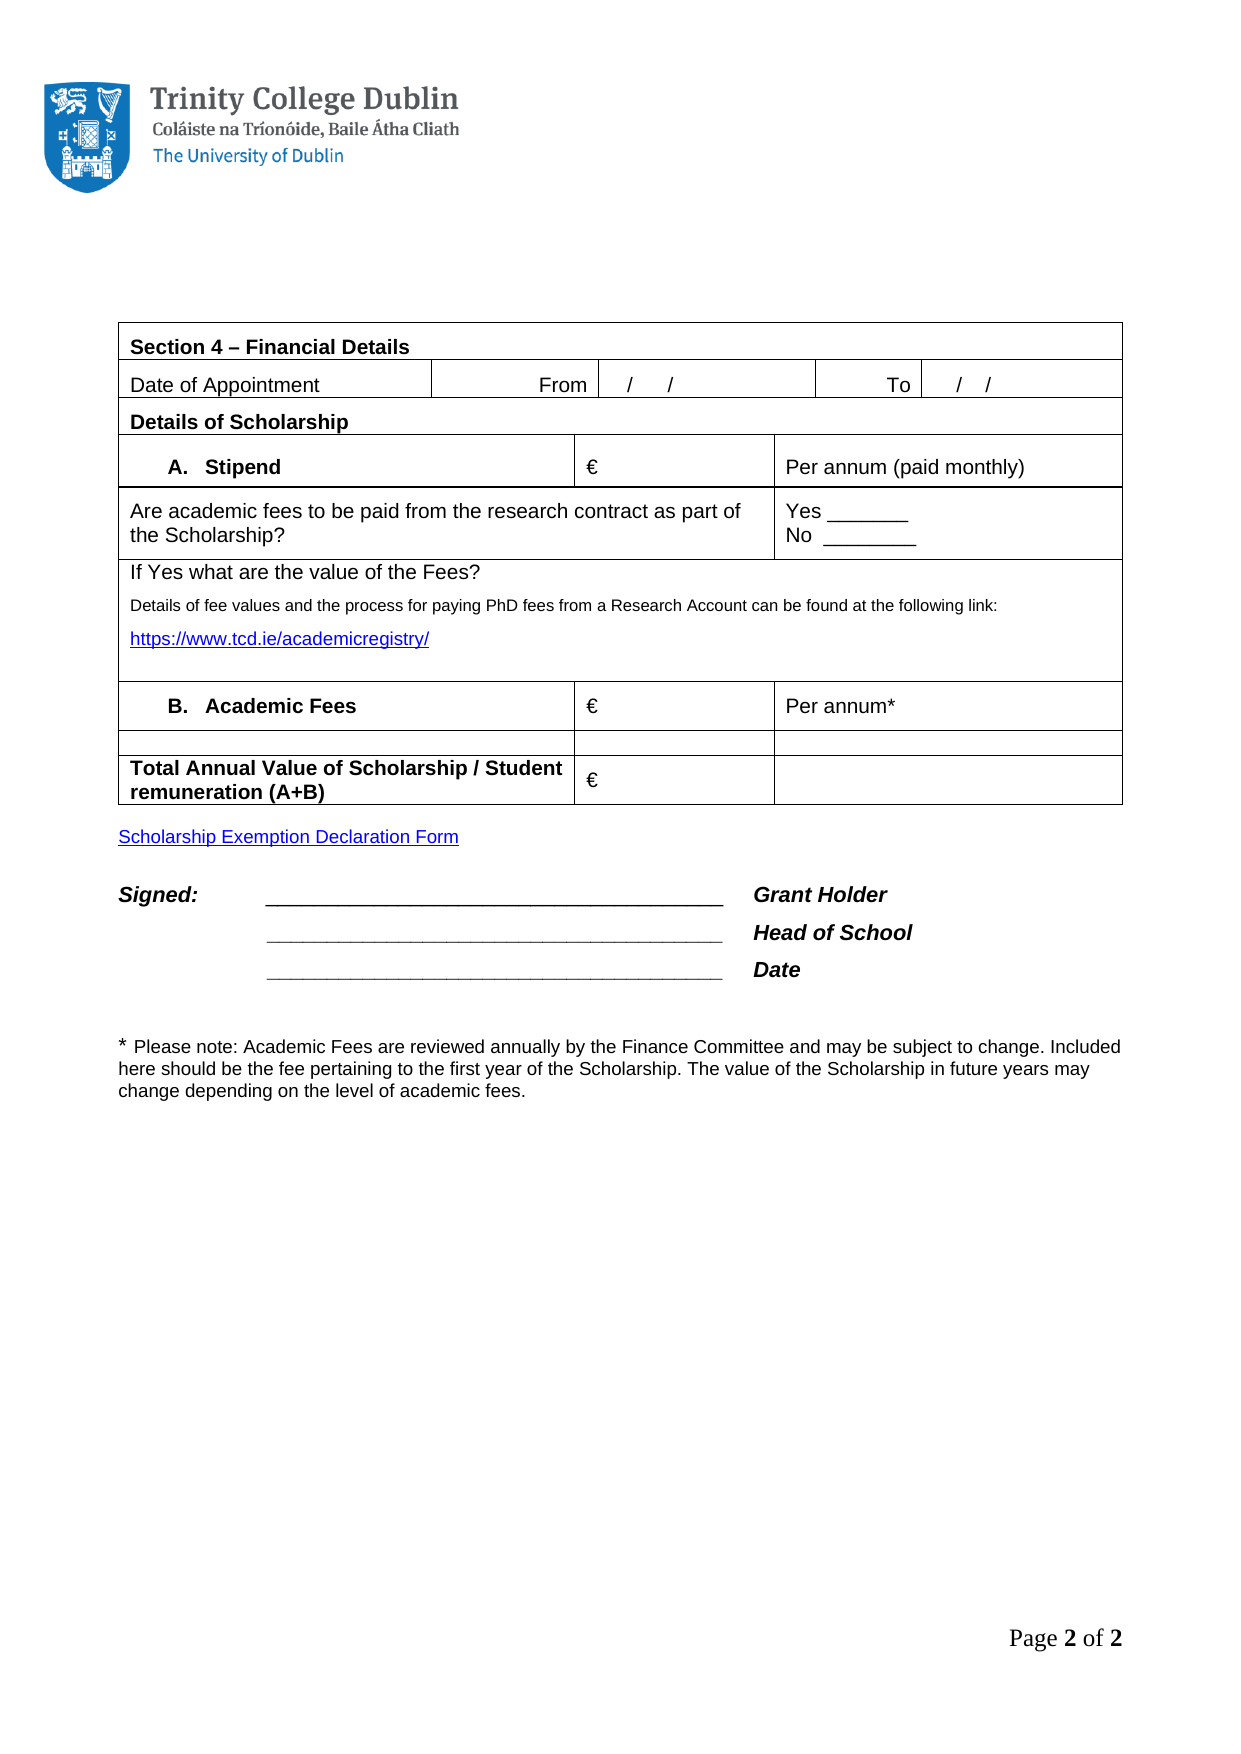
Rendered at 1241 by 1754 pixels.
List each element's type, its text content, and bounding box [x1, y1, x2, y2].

table_cell Stipend [119, 435, 574, 486]
table_cell € [575, 682, 774, 730]
table_header Section 4 – Financial Details [119, 323, 1122, 359]
table_cell / / [599, 360, 815, 397]
table_cell [575, 731, 774, 755]
table_cell To [816, 360, 921, 397]
picture [44, 82, 459, 193]
table_cell Per annum (paid monthly) [775, 435, 1122, 486]
text Signed: Grant Holder [118, 882, 1122, 907]
table_cell Total Annual Value of Scholarship / Student remuneration (A+B) [119, 756, 574, 804]
table_cell Yes _______ No ________ [775, 488, 1122, 558]
table_cell If Yes what are the value of the Fees? Details of fee values and the process for paying PhD fees from a Research Account can be found at the following link: https://www.tcd.ie/academicregistry/ [119, 560, 1122, 681]
table_cell [775, 756, 1122, 804]
table_cell Are academic fees to be paid from the research contract as part of the Scholarship? [119, 488, 774, 558]
text * Please note: Academic Fees are reviewed annually by the Finance Committee and may be subject to change. Included here should be the fee pertaining to the first year of the Scholarship. The value of the Scholarship in future years may change depending on the level of academic fees. [118, 1033, 1122, 1101]
table_cell Academic Fees [119, 682, 574, 730]
table_cell € [575, 756, 774, 804]
table_cell € [575, 435, 774, 486]
table_cell / / [922, 360, 1122, 397]
table_cell Details of Scholarship [119, 398, 1122, 434]
table_cell [775, 731, 1122, 755]
table_cell Date of Appointment [119, 360, 431, 397]
table_cell Per annum* [775, 682, 1122, 730]
text Date [193, 957, 1122, 982]
text Head of School [193, 919, 1122, 945]
text Scholarship Exemption Declaration Form [118, 826, 1122, 848]
table_cell From [432, 360, 598, 397]
table_cell [119, 731, 574, 755]
